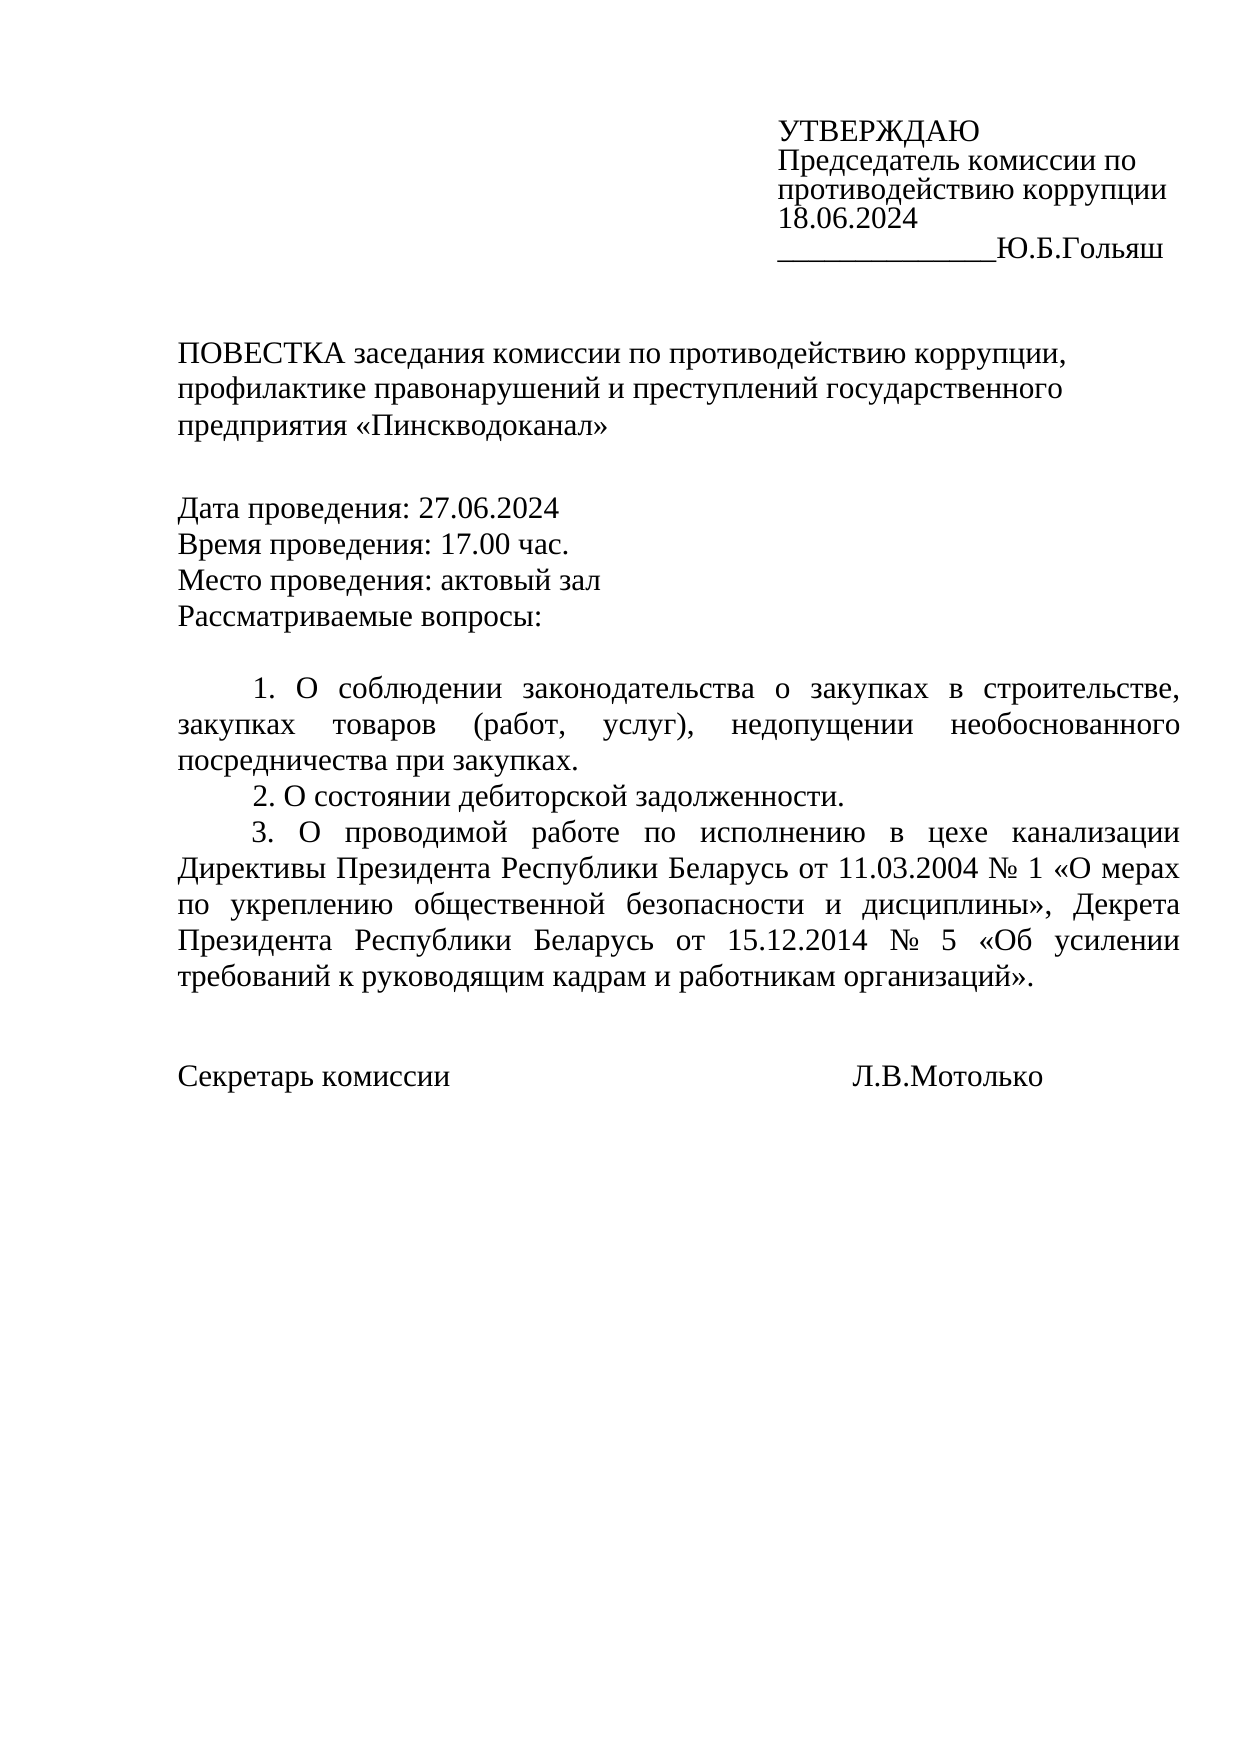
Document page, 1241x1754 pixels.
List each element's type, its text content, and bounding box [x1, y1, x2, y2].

text ПОВЕСТКА заседания комиссии по противодействию коррупции, профилактике правонарушений и преступлений государственного предприятия «Пинскводоканал» [177, 334, 1181, 442]
text 1. О соблюдении законодательства о закупках в строительстве, закупках товаров (работ, услуг), недопущении необоснованного посредничества при закупках. [177, 669, 1181, 777]
text Секретарь комиссии Л.В.Мотолько [177, 1058, 1181, 1093]
text 18.06.2024 [177, 206, 1181, 235]
text Рассматриваемые вопросы: [177, 597, 1181, 633]
text 3. О проводимой работе по исполнению в цехе канализации Директивы Президента Республики Беларусь от 11.03.2004 № 1 «О мерах по укреплению общественной безопасности и дисциплины», Декрета Президента Республики Беларусь от 15.12.2014 № 5 «Об усилении требований к руководящим кадрам и работникам организаций». [177, 813, 1181, 993]
text ______________Ю.Б.Гольяш [177, 235, 1181, 264]
text Дата проведения: 27.06.2024 [177, 490, 1181, 526]
text Место проведения: актовый зал [177, 562, 1181, 597]
text Председатель комиссии по противодействию коррупции [777, 147, 1181, 206]
text 2. О состоянии дебиторской задолженности. [177, 777, 1181, 813]
text Время проведения: 17.00 час. [177, 526, 1181, 562]
text УТВЕРЖДАЮ [177, 118, 1181, 147]
